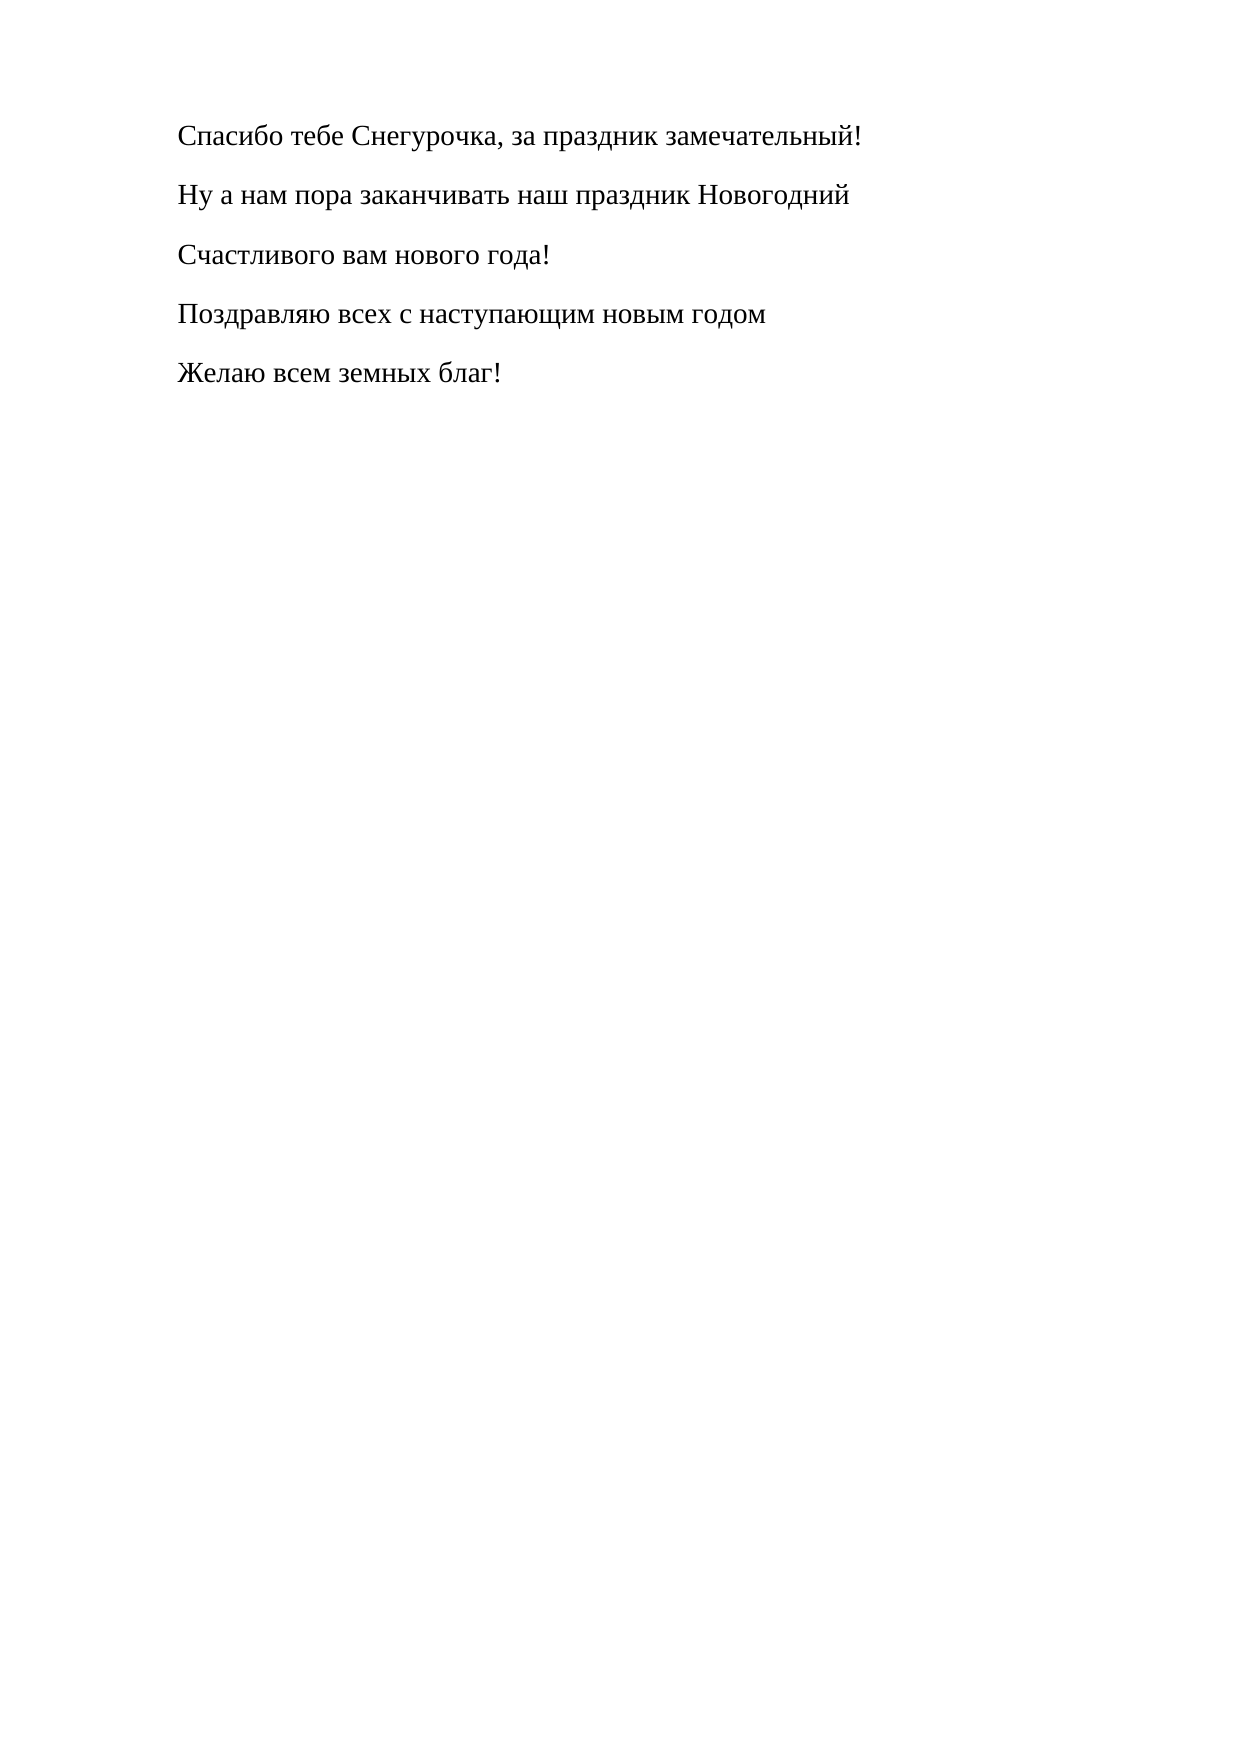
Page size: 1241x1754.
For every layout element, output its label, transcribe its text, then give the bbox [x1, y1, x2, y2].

text Спасибо тебе Снегурочка, за праздник замечательный! [177, 118, 1152, 152]
text Ну а нам пора заканчивать наш праздник Новогодний [177, 177, 1152, 211]
text Поздравляю всех с наступающим новым годом [177, 296, 1152, 330]
text Счастливого вам нового года! [177, 237, 1152, 270]
text Желаю всем земных благ! [177, 356, 1152, 389]
